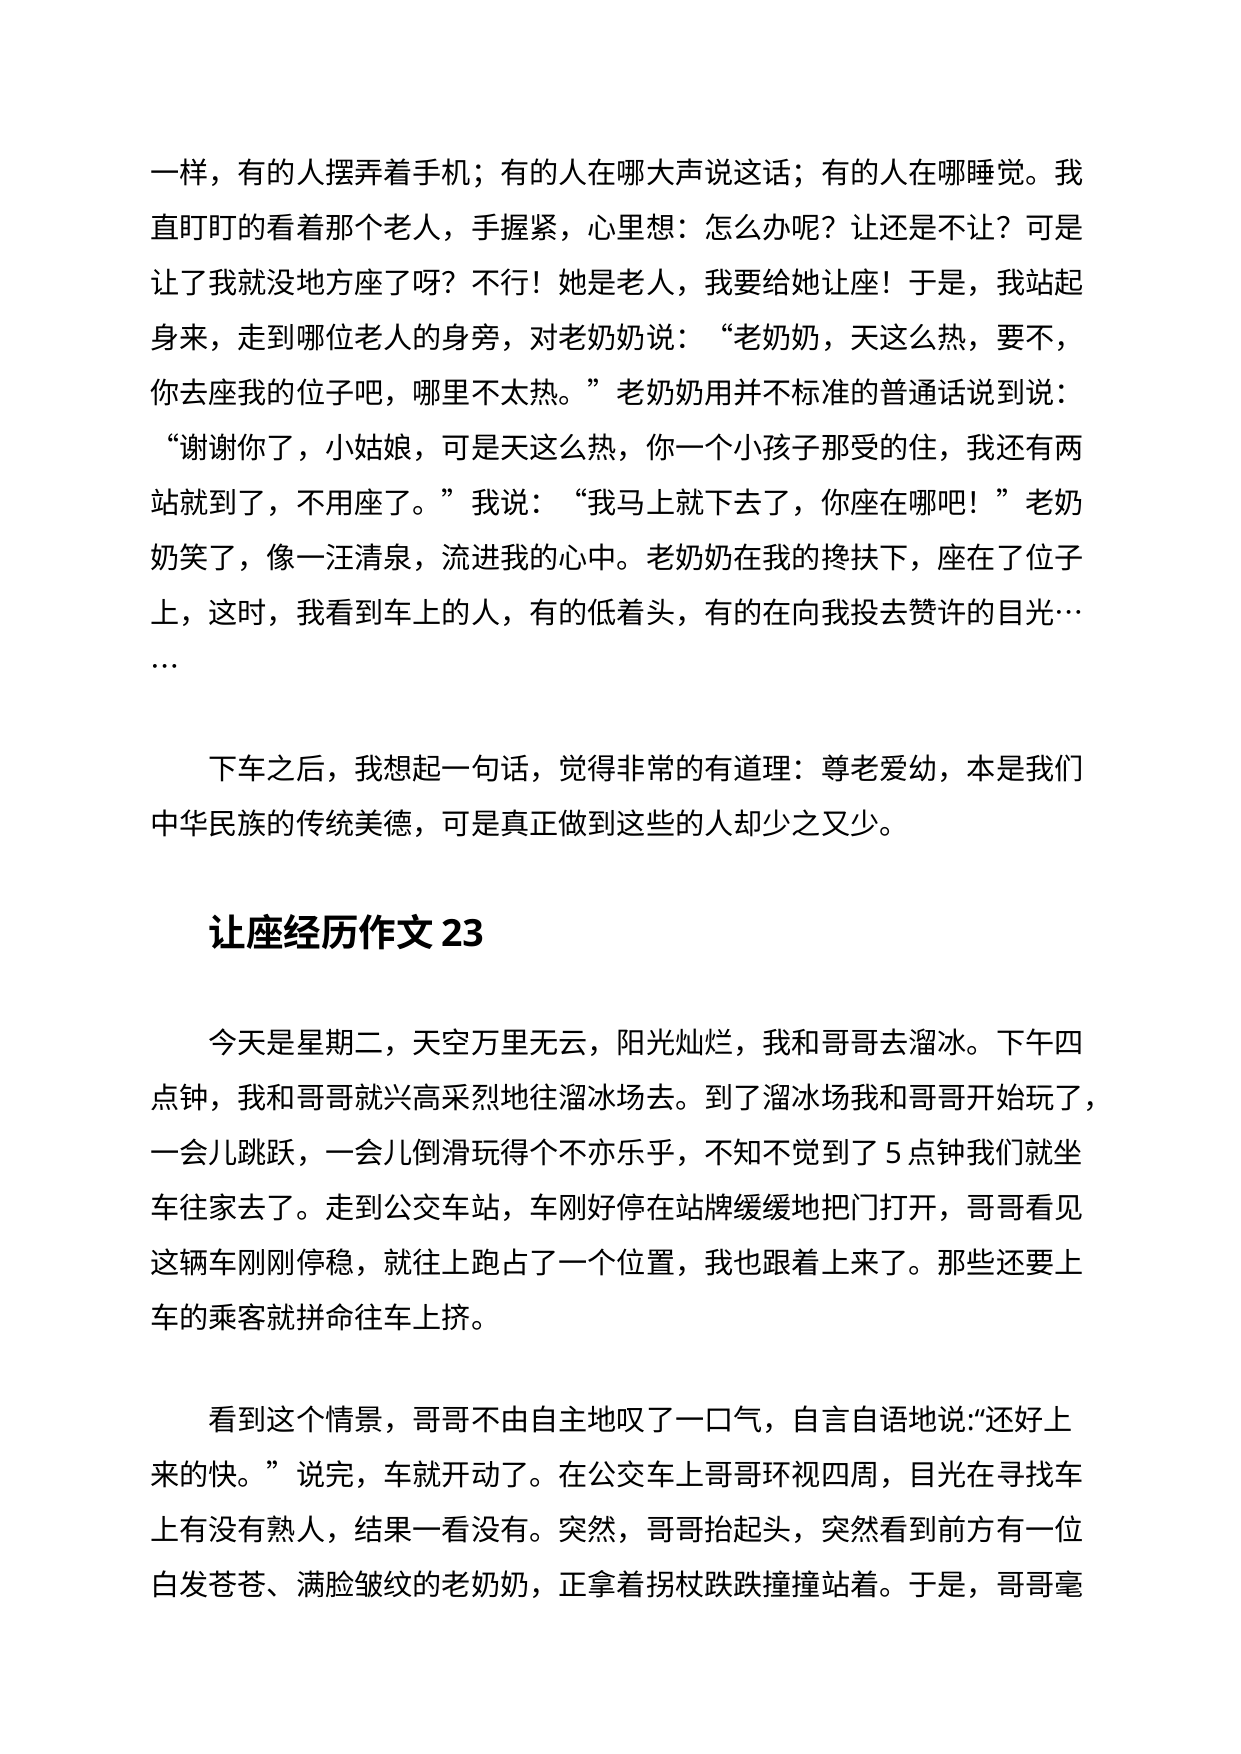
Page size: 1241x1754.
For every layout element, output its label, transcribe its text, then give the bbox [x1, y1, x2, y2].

text 让座经历作文23 [150, 902, 1090, 957]
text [150, 1396, 1090, 1603]
text 下车之后，我想起一句话，觉得非常的有道理：尊老爱幼，本是我们中华民族的传统美德，可是真正做到这些的人却少之又少。 [150, 746, 1090, 843]
text 今天是星期二，天空万里无云，阳光灿烂，我和哥哥去溜冰。下午四点钟，我和哥哥就兴高采烈地往溜冰场去。到了溜冰场我和哥哥开始玩了，一会儿跳跃，一会儿倒滑玩得个不亦乐乎，不知不觉到了5点钟我们就坐车往家去了。走到公交车站，车刚好停在站牌缓缓地把门打开，哥哥看见这辆车刚刚停稳，就往上跑占了一个位置，我也跟着上来了。那些还要上车的乘客就拼命往车上挤。 [150, 1020, 1090, 1337]
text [150, 150, 1090, 686]
